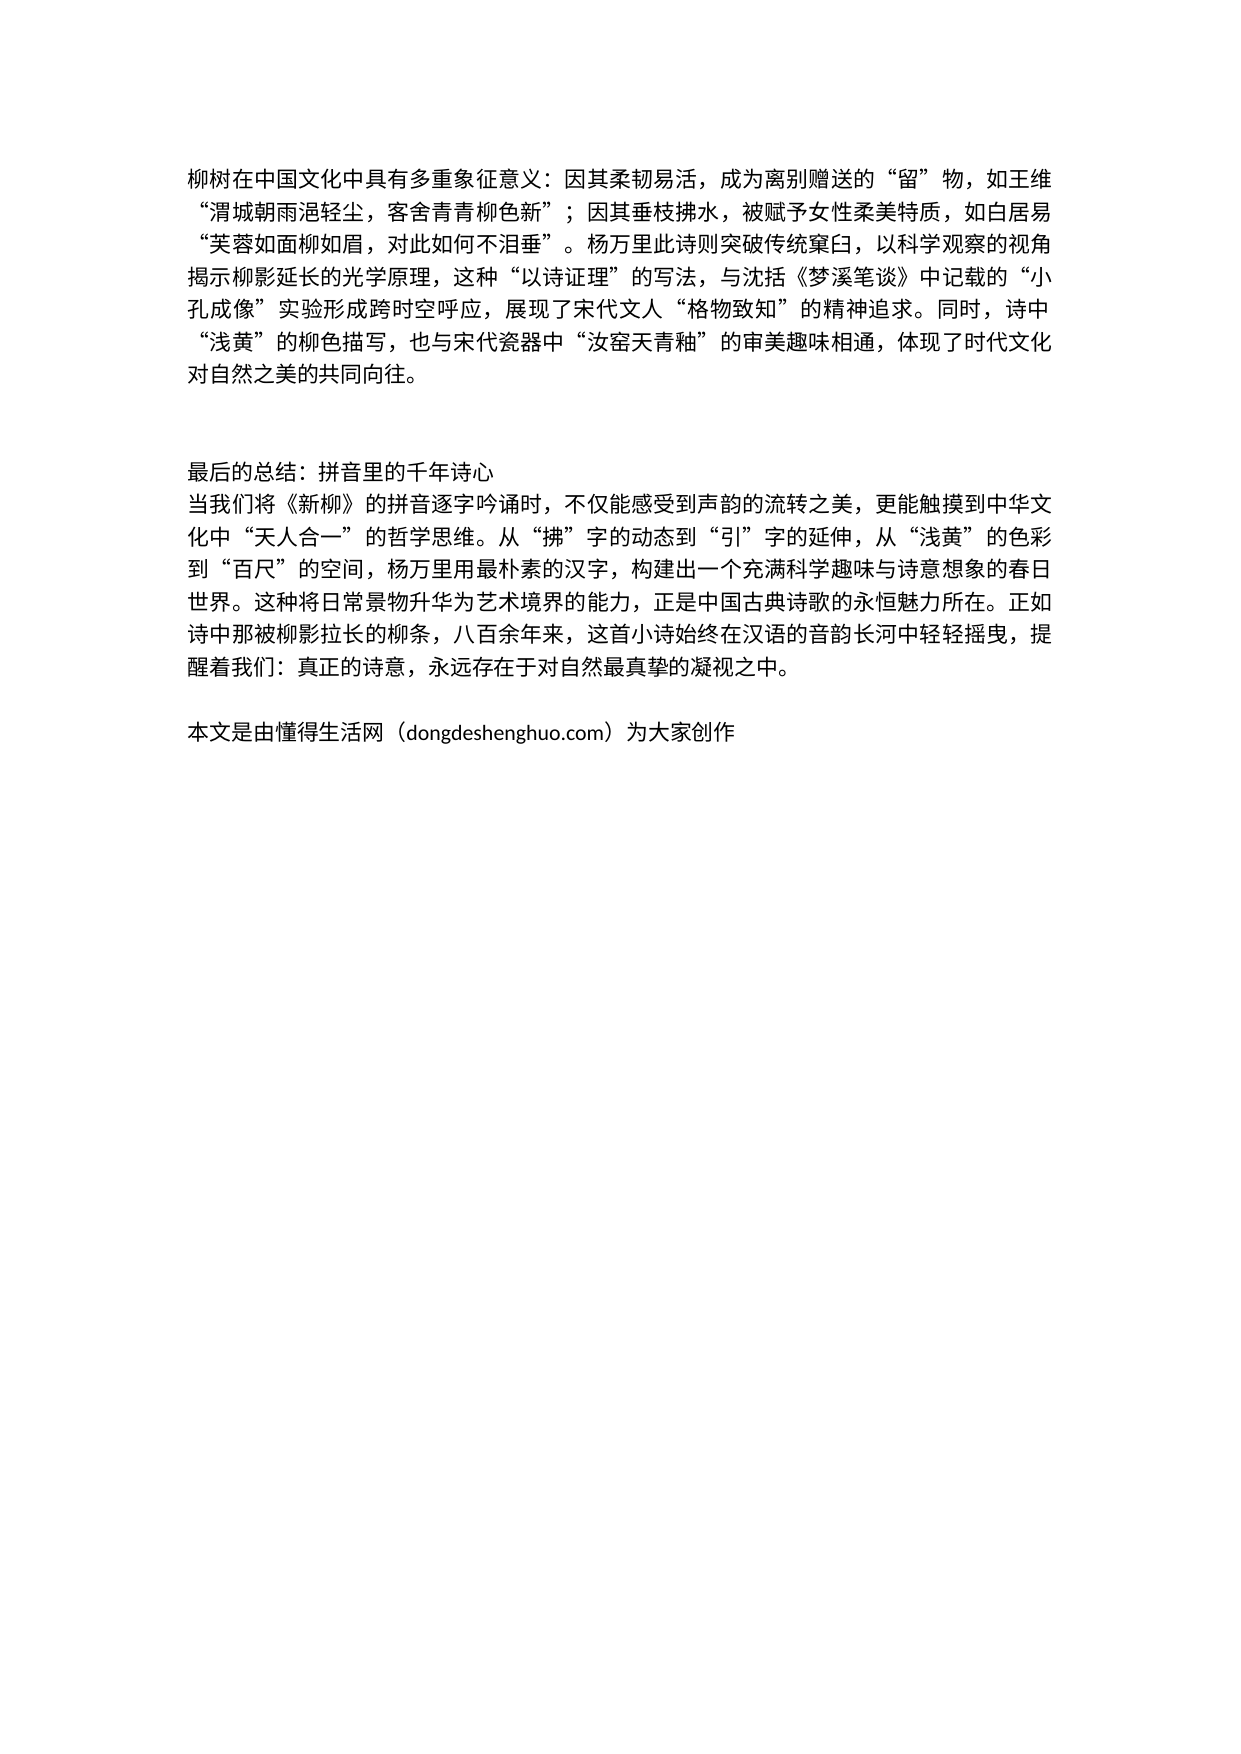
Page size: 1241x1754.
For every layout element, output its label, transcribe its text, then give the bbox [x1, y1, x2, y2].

text 最后的总结：拼音里的千年诗心 [187, 454, 1053, 487]
text 当我们将《新柳》的拼音逐字吟诵时，不仅能感受到声韵的流转之美，更能触摸到中华文化中“天人合一”的哲学思维。从“拂”字的动态到“引”字的延伸，从“浅黄”的色彩到“百尺”的空间，杨万里用最朴素的汉字，构建出一个充满科学趣味与诗意想象的春日世界。这种将日常景物升华为艺术境界的能力，正是中国古典诗歌的永恒魅力所在。正如诗中那被柳影拉长的柳条，八百余年来，这首小诗始终在汉语的音韵长河中轻轻摇曳，提醒着我们：真正的诗意，永远存在于对自然最真挚的凝视之中。 [187, 487, 1053, 682]
text 本文是由懂得生活网（dongdeshenghuo.com）为大家创作 [187, 714, 1053, 747]
text 柳树在中国文化中具有多重象征意义：因其柔韧易活，成为离别赠送的“留”物，如王维“渭城朝雨浥轻尘，客舍青青柳色新”；因其垂枝拂水，被赋予女性柔美特质，如白居易“芙蓉如面柳如眉，对此如何不泪垂”。杨万里此诗则突破传统窠臼，以科学观察的视角揭示柳影延长的光学原理，这种“以诗证理”的写法，与沈括《梦溪笔谈》中记载的“小孔成像”实验形成跨时空呼应，展现了宋代文人“格物致知”的精神追求。同时，诗中“浅黄”的柳色描写，也与宋代瓷器中“汝窑天青釉”的审美趣味相通，体现了时代文化对自然之美的共同向往。 [187, 162, 1053, 389]
